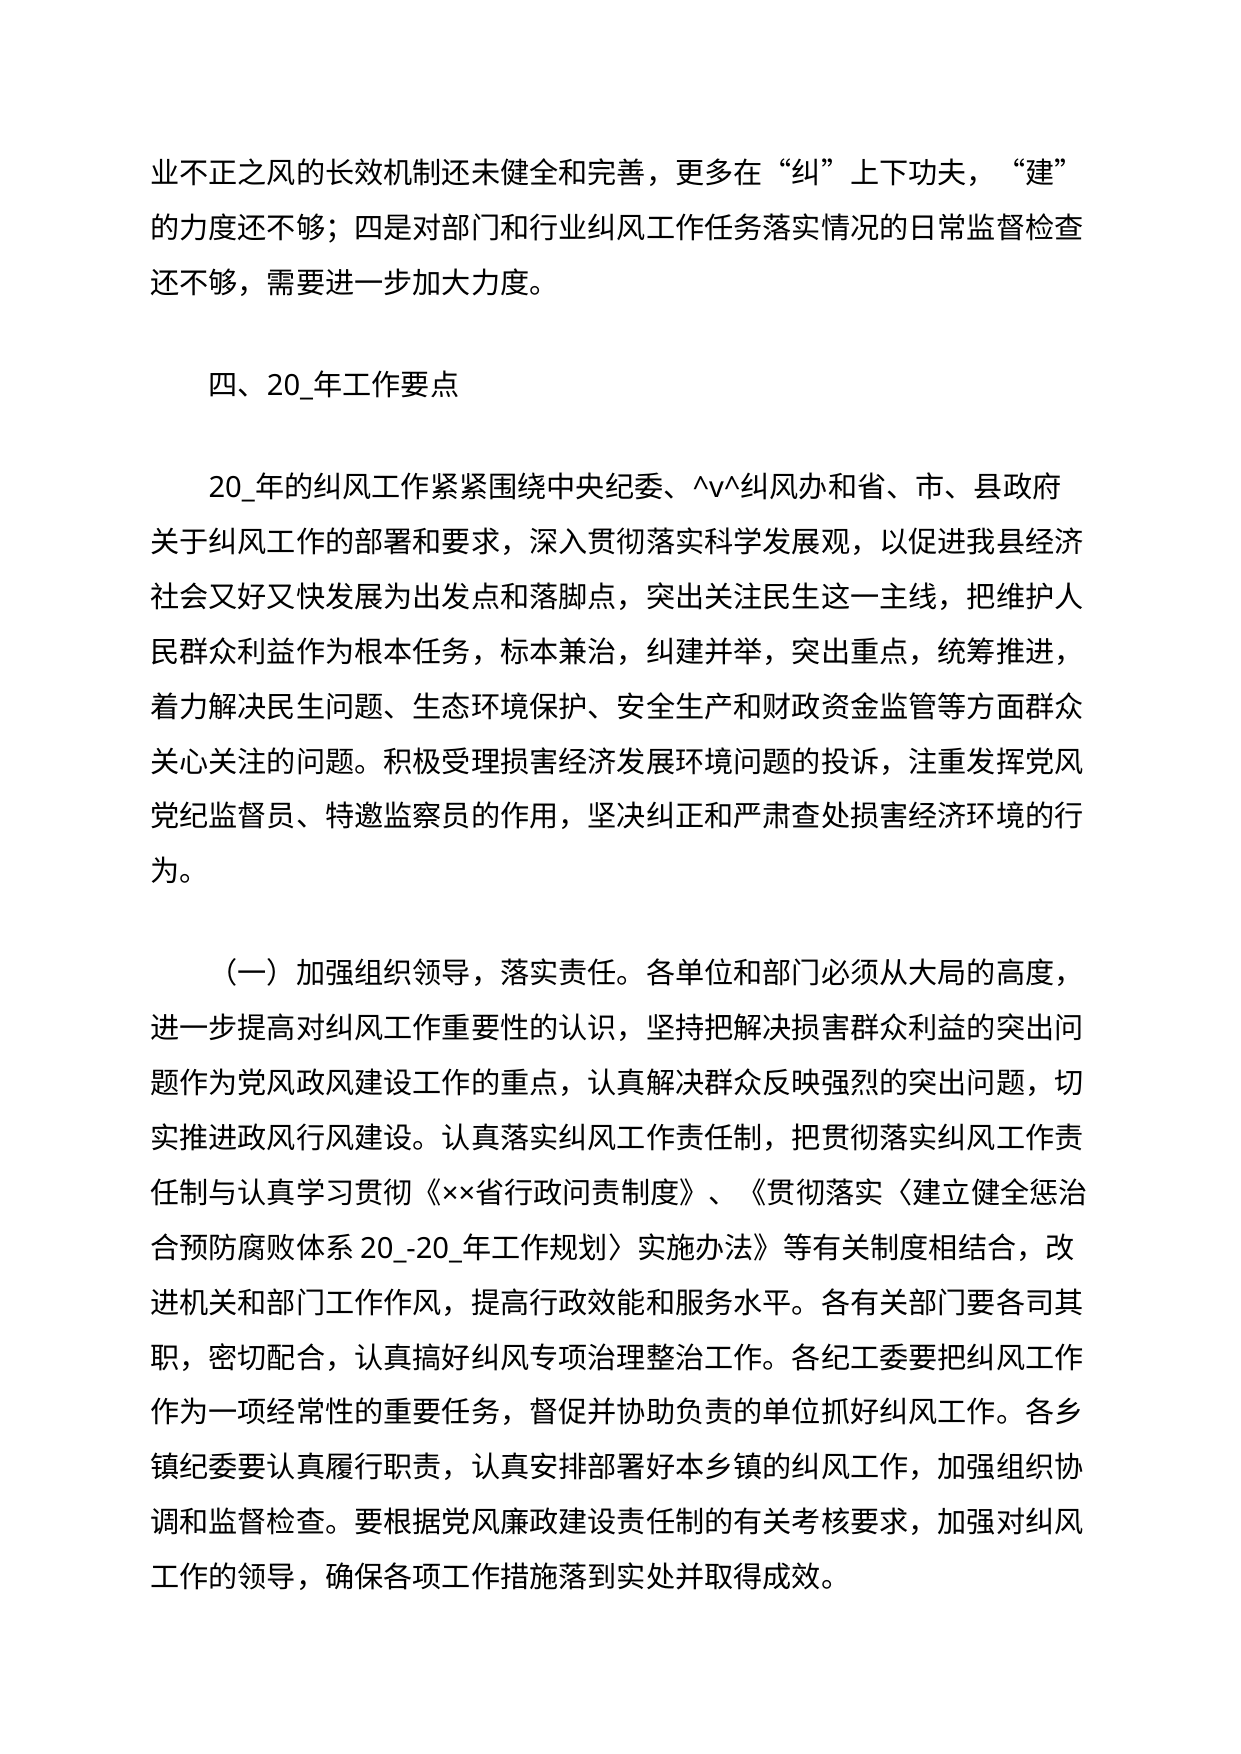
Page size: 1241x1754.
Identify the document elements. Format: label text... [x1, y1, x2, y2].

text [150, 150, 1090, 302]
text 四、20_年工作要点 [150, 362, 1090, 404]
text （一）加强组织领导，落实责任。各单位和部门必须从大局的高度，进一步提高对纠风工作重要性的认识，坚持把解决损害群众利益的突出问题作为党风政风建设工作的重点，认真解决群众反映强烈的突出问题，切实推进政风行风建设。认真落实纠风工作责任制，把贯彻落实纠风工作责任制与认真学习贯彻《××省行政问责制度》、《贯彻落实〈建立健全惩治合预防腐败体系20_-20_年工作规划〉实施办法》等有关制度相结合，改进机关和部门工作作风，提高行政效能和服务水平。各有关部门要各司其职，密切配合，认真搞好纠风专项治理整治工作。各纪工委要把纠风工作作为一项经常性的重要任务，督促并协助负责的单位抓好纠风工作。各乡镇纪委要认真履行职责，认真安排部署好本乡镇的纠风工作，加强组织协调和监督检查。要根据党风廉政建设责任制的有关考核要求，加强对纠风工作的领导，确保各项工作措施落到实处并取得成效。 [150, 950, 1090, 1596]
text 20_年的纠风工作紧紧围绕中央纪委、^v^纠风办和省、市、县政府关于纠风工作的部署和要求，深入贯彻落实科学发展观，以促进我县经济社会又好又快发展为出发点和落脚点，突出关注民生这一主线，把维护人民群众利益作为根本任务，标本兼治，纠建并举，突出重点，统筹推进，着力解决民生问题、生态环境保护、安全生产和财政资金监管等方面群众关心关注的问题。积极受理损害经济发展环境问题的投诉，注重发挥党风党纪监督员、特邀监察员的作用，坚决纠正和严肃查处损害经济环境的行为。 [150, 463, 1090, 890]
